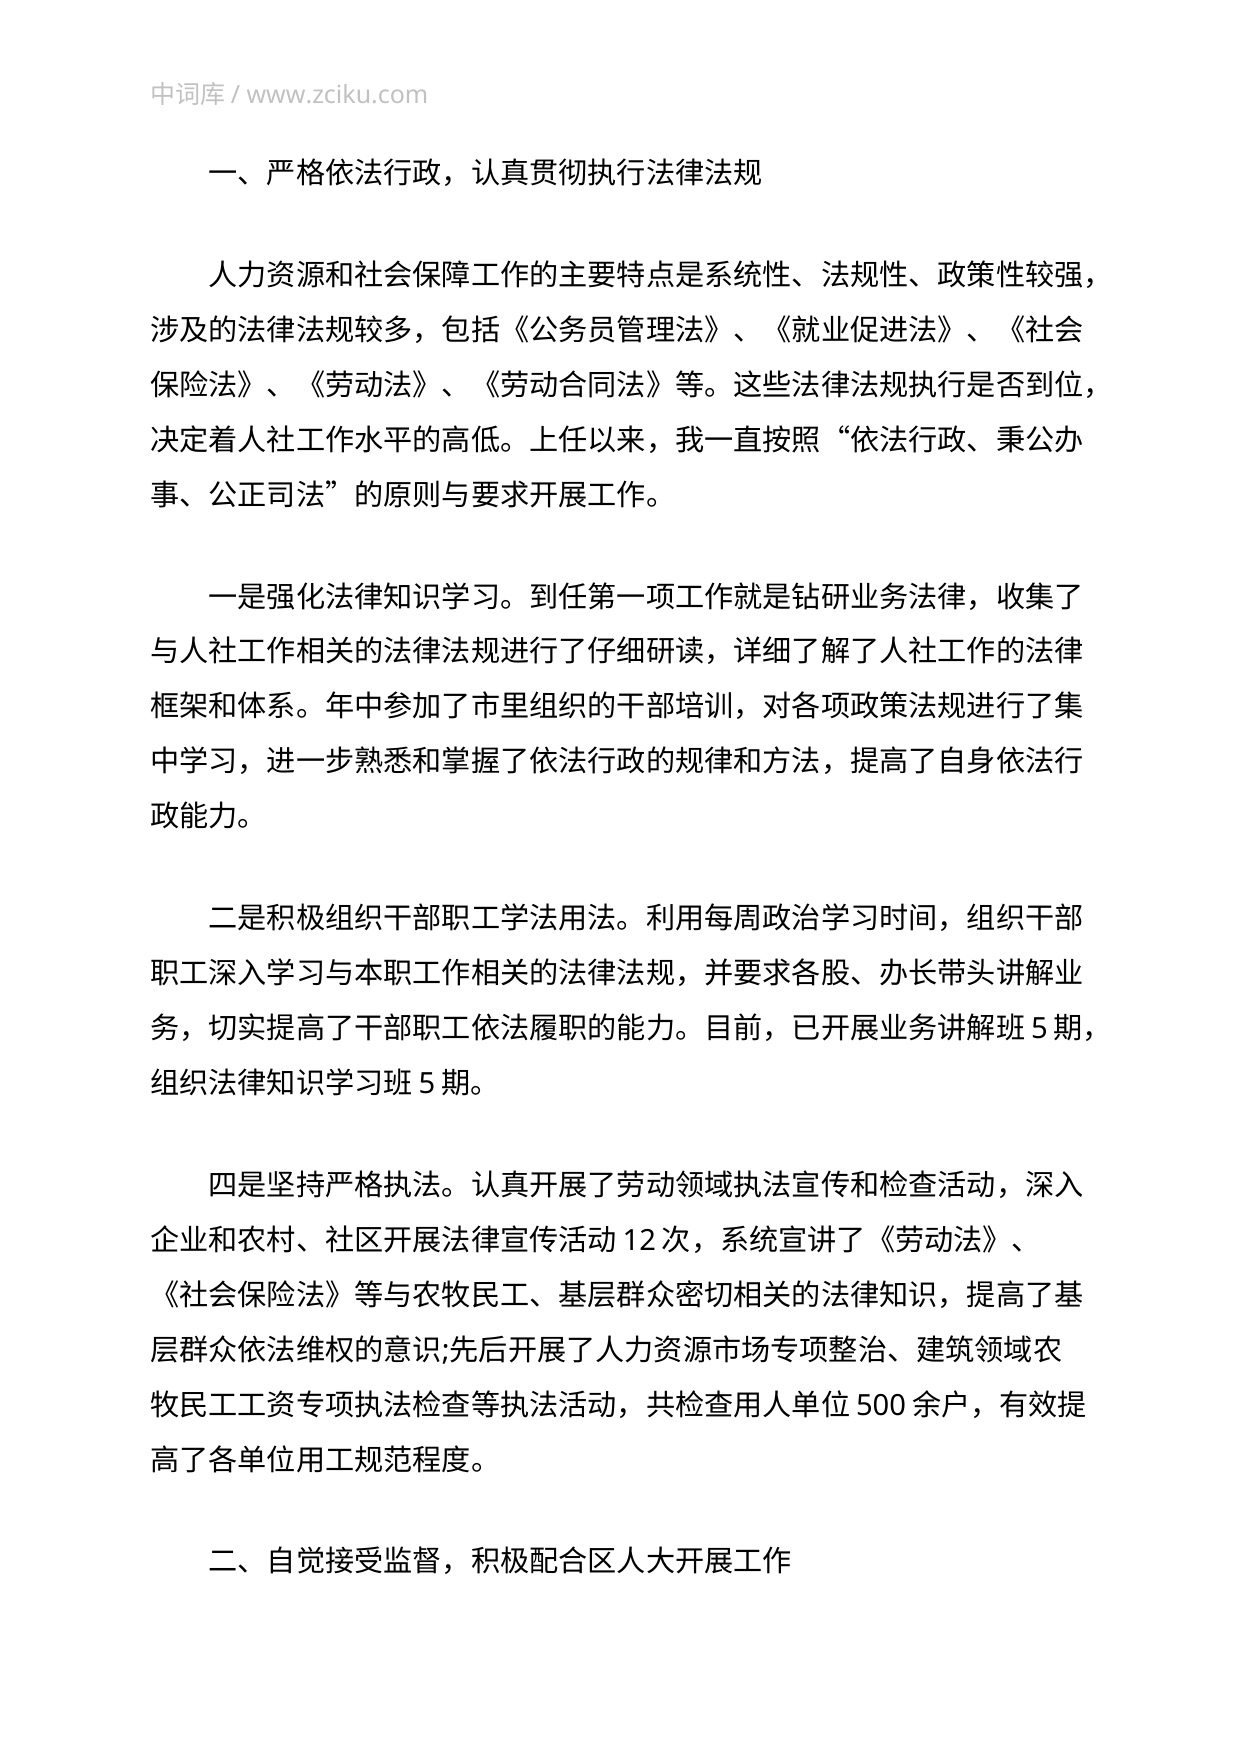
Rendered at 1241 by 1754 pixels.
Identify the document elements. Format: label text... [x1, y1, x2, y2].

text 四是坚持严格执法。认真开展了劳动领域执法宣传和检查活动，深入企业和农村、社区开展法律宣传活动12次，系统宣讲了《劳动法》、《社会保险法》等与农牧民工、基层群众密切相关的法律知识，提高了基层群众依法维权的意识;先后开展了人力资源市场专项整治、建筑领域农牧民工工资专项执法检查等执法活动，共检查用人单位500余户，有效提高了各单位用工规范程度。 [150, 1161, 1090, 1478]
text 二是积极组织干部职工学法用法。利用每周政治学习时间，组织干部职工深入学习与本职工作相关的法律法规，并要求各股、办长带头讲解业务，切实提高了干部职工依法履职的能力。目前，已开展业务讲解班5期，组织法律知识学习班5期。 [150, 894, 1090, 1102]
text 人力资源和社会保障工作的主要特点是系统性、法规性、政策性较强，涉及的法律法规较多，包括《公务员管理法》、《就业促进法》、《社会保险法》、《劳动法》、《劳动合同法》等。这些法律法规执行是否到位，决定着人社工作水平的高低。上任以来，我一直按照“依法行政、秉公办事、公正司法”的原则与要求开展工作。 [150, 252, 1090, 514]
text 一是强化法律知识学习。到任第一项工作就是钻研业务法律，收集了与人社工作相关的法律法规进行了仔细研读，详细了解了人社工作的法律框架和体系。年中参加了市里组织的干部培训，对各项政策法规进行了集中学习，进一步熟悉和掌握了依法行政的规律和方法，提高了自身依法行政能力。 [150, 573, 1090, 835]
text 二、自觉接受监督，积极配合区人大开展工作 [150, 1538, 1090, 1580]
text 一、严格依法行政，认真贯彻执行法律法规 [150, 150, 1090, 192]
